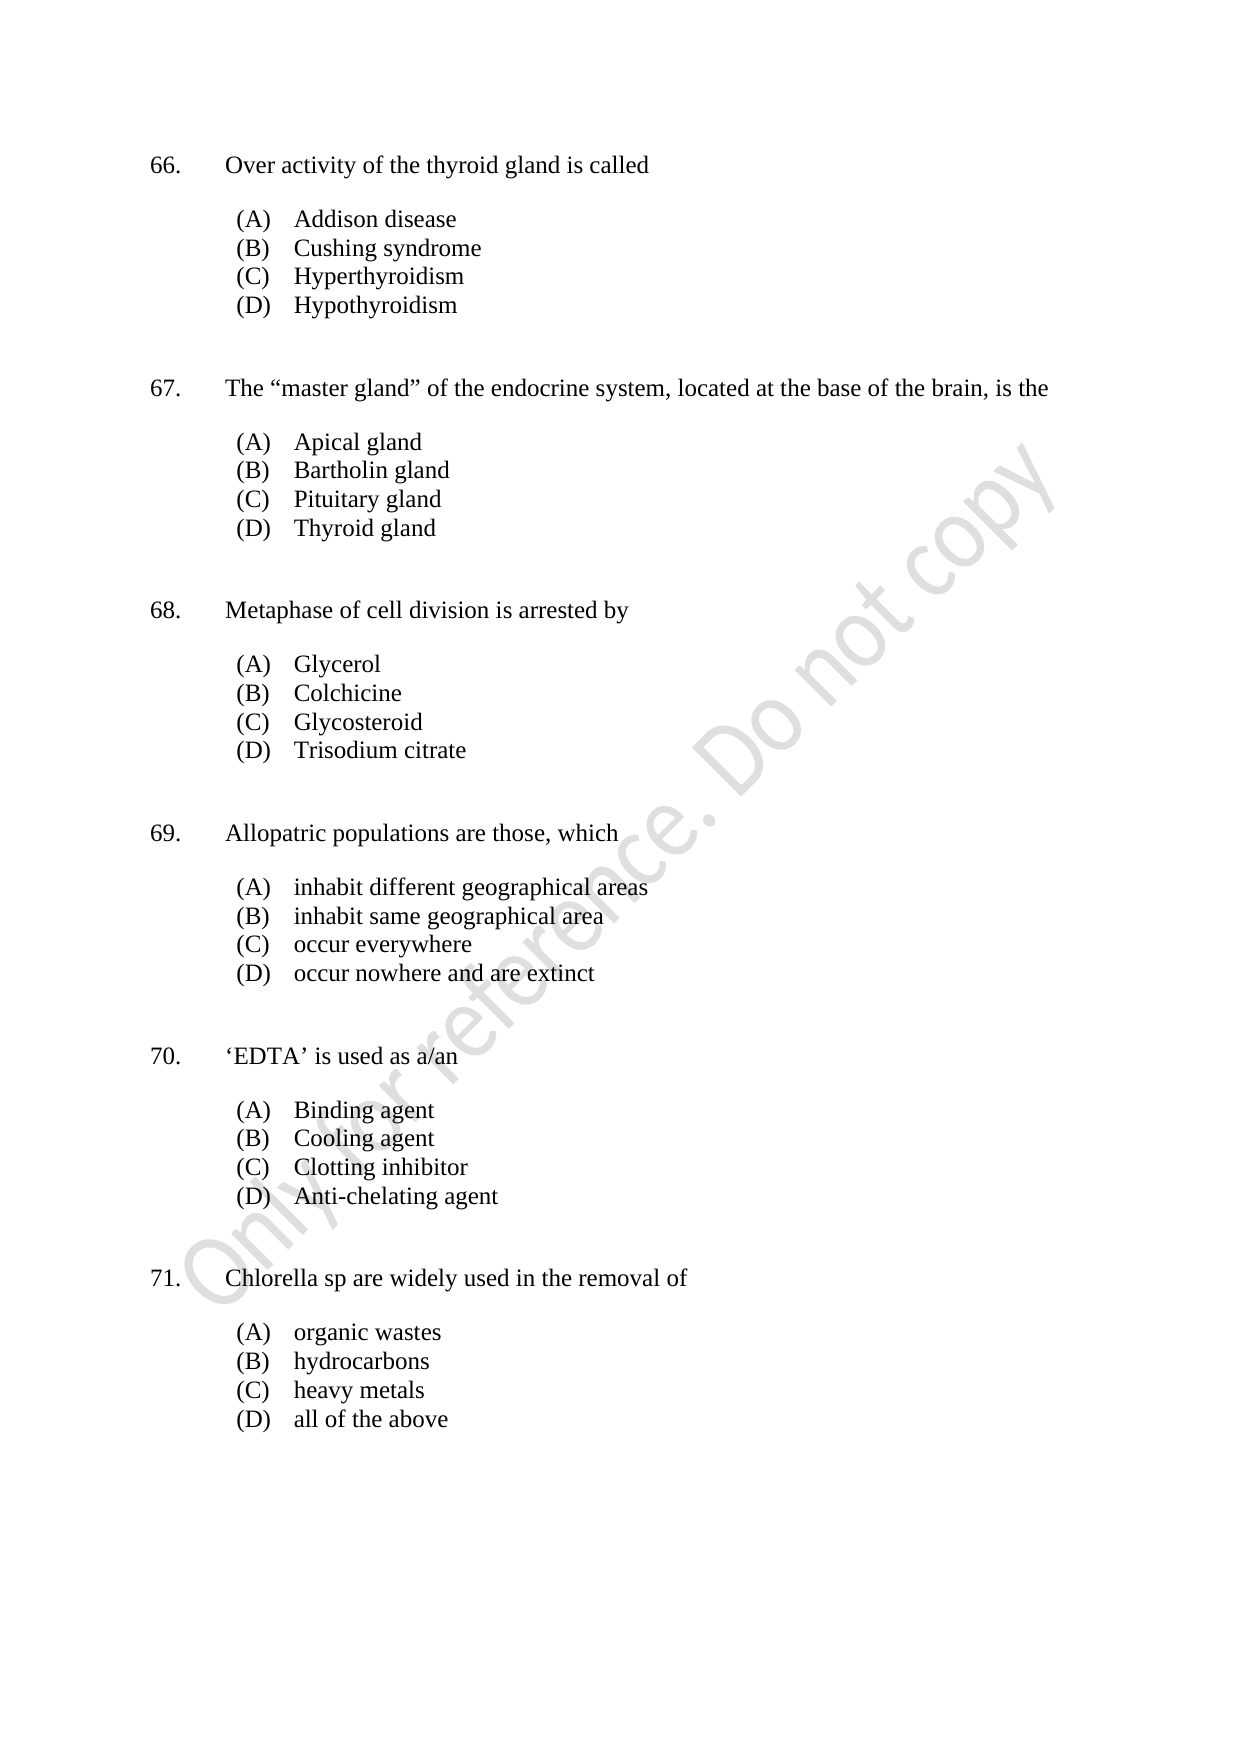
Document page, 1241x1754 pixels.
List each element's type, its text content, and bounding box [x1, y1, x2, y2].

table_header Apical gland [282, 427, 1102, 455]
table_cell (C) [225, 1375, 282, 1404]
table_cell heavy metals [282, 1375, 1102, 1404]
table_header inhabit different geographical areas [282, 872, 1102, 901]
table_cell (C) [225, 484, 282, 513]
table_header Glycerol [282, 649, 1102, 678]
table_cell Colchicine [282, 678, 1102, 707]
text 70. ‘EDTA’ is used as a/an [150, 1041, 1090, 1069]
table_cell hydrocarbons [282, 1346, 1102, 1375]
table_cell (C) [225, 261, 282, 290]
table_cell Cooling agent [282, 1124, 1102, 1152]
table_header (A) [225, 427, 282, 455]
table_cell Pituitary gland [282, 484, 1102, 513]
table_cell (D) [225, 1404, 282, 1432]
table_cell (C) [225, 707, 282, 736]
table_cell Cushing syndrome [282, 233, 1102, 261]
table_cell Glycosteroid [282, 707, 1102, 736]
table_header (A) [225, 204, 282, 233]
table_header (A) [225, 1318, 282, 1346]
table_cell Clotting inhibitor [282, 1152, 1102, 1181]
table_cell Hypothyroidism [282, 290, 1102, 319]
table_header (A) [225, 872, 282, 901]
table_cell (D) [225, 958, 282, 987]
table_header Addison disease [282, 204, 1102, 233]
table_cell occur nowhere and are extinct [282, 958, 1102, 987]
table_cell Trisodium citrate [282, 736, 1102, 764]
table_header organic wastes [282, 1318, 1102, 1346]
table_cell (B) [225, 1346, 282, 1375]
table_cell Bartholin gland [282, 455, 1102, 484]
table_header Binding agent [282, 1095, 1102, 1123]
table_header (A) [225, 1095, 282, 1123]
table_cell occur everywhere [282, 930, 1102, 958]
table_cell (B) [225, 1124, 282, 1152]
text 66. Over activity of the thyroid gland is called [150, 150, 1090, 179]
table_cell (C) [225, 1152, 282, 1181]
table_cell (B) [225, 901, 282, 929]
table_cell (B) [225, 233, 282, 261]
table_cell (D) [225, 290, 282, 319]
table_cell (D) [225, 736, 282, 764]
text 69. Allopatric populations are those, which [150, 818, 1090, 847]
table_cell Thyroid gland [282, 513, 1102, 542]
table_cell Anti-chelating agent [282, 1181, 1102, 1210]
table_header (A) [225, 649, 282, 678]
table_cell (B) [225, 678, 282, 707]
table_cell all of the above [282, 1404, 1102, 1432]
table_cell (D) [225, 513, 282, 542]
table_cell (D) [225, 1181, 282, 1210]
text 71. Chlorella sp are widely used in the removal of [150, 1263, 1090, 1292]
table_cell (C) [225, 930, 282, 958]
table_cell Hyperthyroidism [282, 261, 1102, 290]
text 67. The “master gland” of the endocrine system, located at the base of the brain, is the [150, 373, 1090, 401]
table_cell (B) [225, 455, 282, 484]
text 68. Metaphase of cell division is arrested by [150, 595, 1090, 624]
table_cell inhabit same geographical area [282, 901, 1102, 929]
